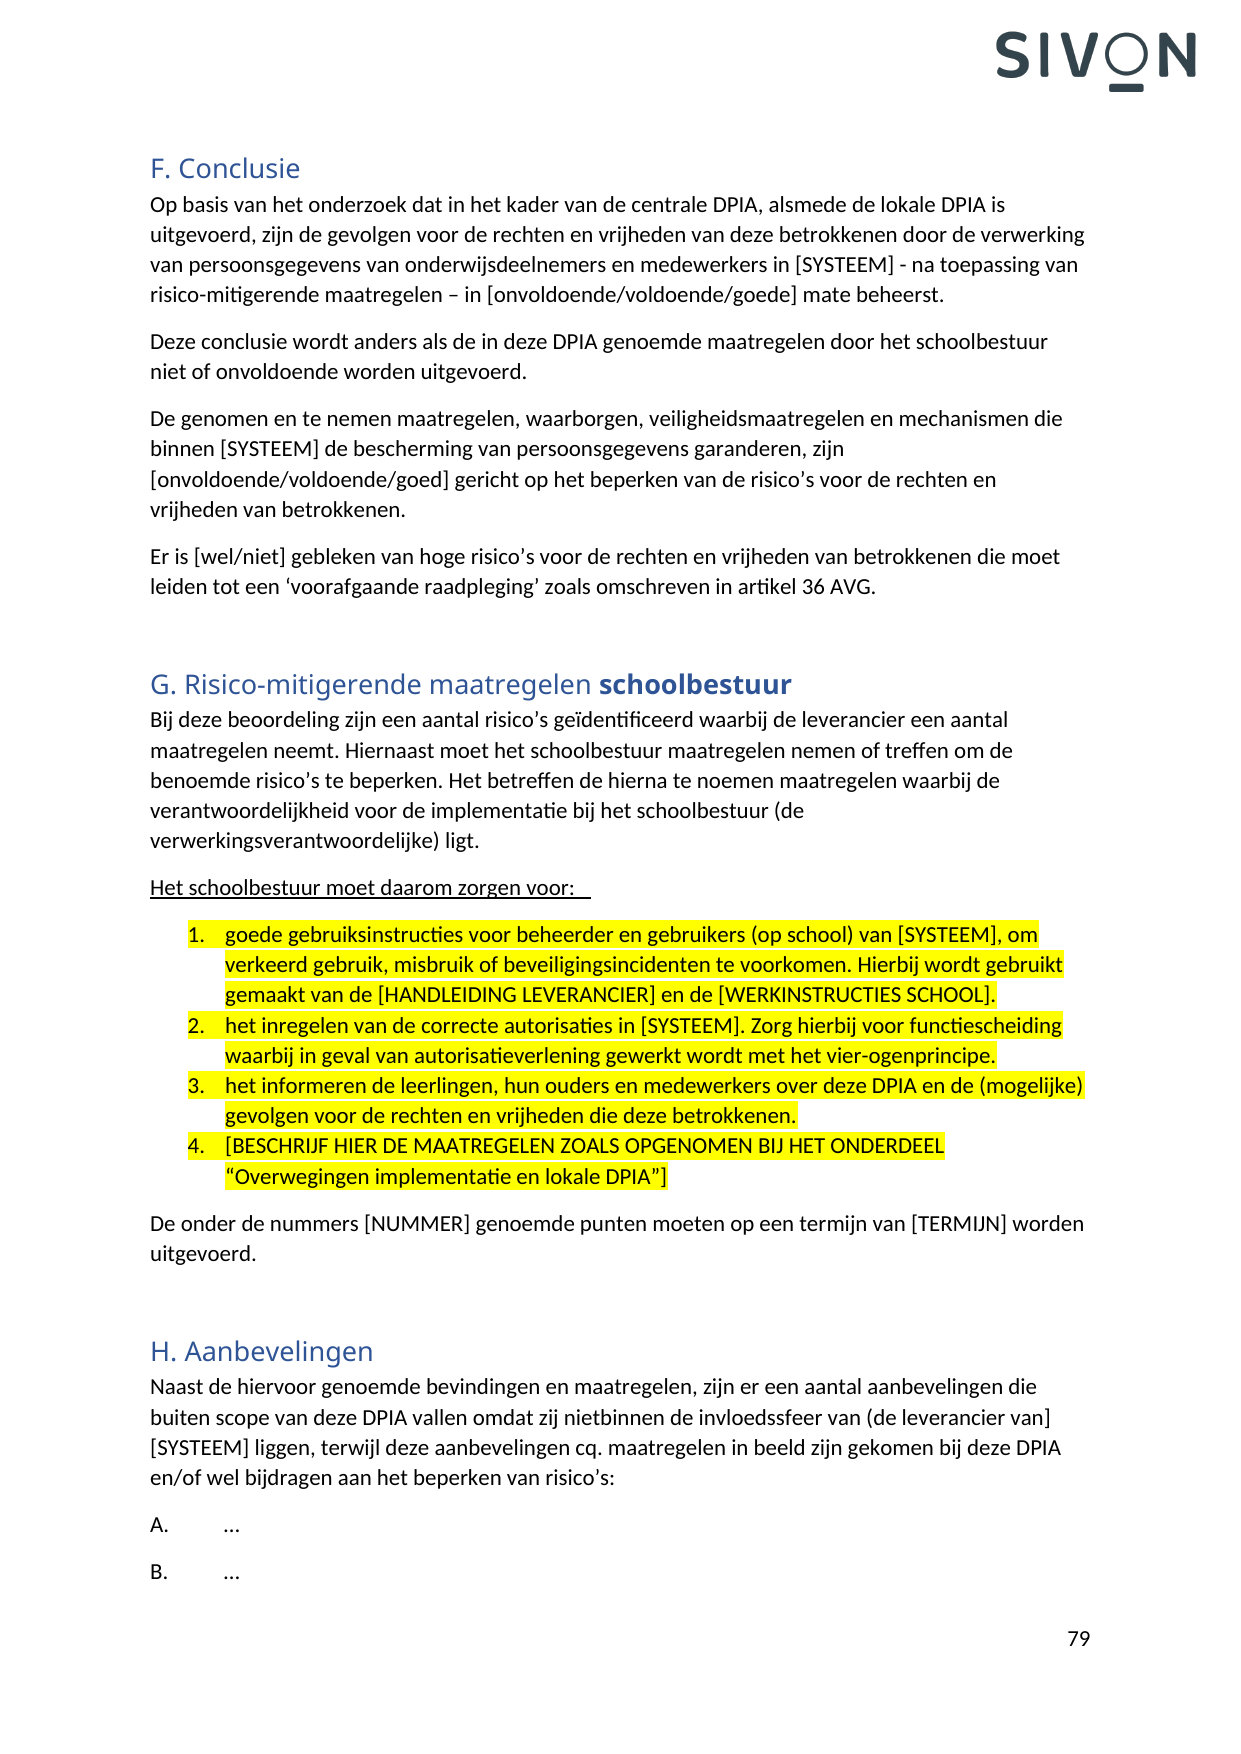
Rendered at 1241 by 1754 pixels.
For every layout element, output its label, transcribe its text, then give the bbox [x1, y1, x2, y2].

text Op basis van het onderzoek dat in het kader van de centrale DPIA, alsmede de lokale DPIA is uitgevoerd, zijn de gevolgen voor de rechten en vrijheden van deze betrokkenen door de verwerking van persoonsgegevens van onderwijsdeelnemers en medewerkers in [SYSTEEM] - na toepassing van risico-mitigerende maatregelen – in [onvoldoende/voldoende/goede] mate beheerst. [150, 190, 1090, 308]
text De genomen en te nemen maatregelen, waarborgen, veiligheidsmaatregelen en mechanismen die binnen [SYSTEEM] de bescherming van persoonsgegevens garanderen, zijn [onvoldoende/voldoende/goed] gericht op het beperken van de risico’s voor de rechten en vrijheden van betrokkenen. [150, 404, 1090, 523]
text B. … [150, 1557, 1090, 1585]
subtitle G. Risico-mitigerende maatregelen schoolbestuur [150, 666, 1090, 703]
text Deze conclusie wordt anders als de in deze DPIA genoemde maatregelen door het schoolbestuur niet of onvoldoende worden uitgevoerd. [150, 327, 1090, 386]
list het inregelen van de correcte autorisaties in [SYSTEEM]. Zorg hierbij voor functiescheiding waarbij in geval van autorisatieverlening gewerkt wordt met het vier-ogenprincipe. [187, 1011, 1090, 1069]
list goede gebruiksinstructies voor beheerder en gebruikers (op school) van [SYSTEEM], om verkeerd gebruik, misbruik of beveiligingsincidenten te voorkomen. Hierbij wordt gebruikt gemaakt van de [HANDLEIDING LEVERANCIER] en de [WERKINSTRUCTIES SCHOOL]. [187, 920, 1090, 1009]
text A. … [150, 1510, 1090, 1538]
text Bij deze beoordeling zijn een aantal risico’s geïdentificeerd waarbij de leverancier een aantal maatregelen neemt. Hiernaast moet het schoolbestuur maatregelen nemen of treffen om de benoemde risico’s te beperken. Het betreffen de hierna te noemen maatregelen waarbij de verantwoordelijkheid voor de implementatie bij het schoolbestuur (de verwerkingsverantwoordelijke) ligt. [150, 706, 1090, 854]
list het informeren de leerlingen, hun ouders en medewerkers over deze DPIA en de (mogelijke) gevolgen voor de rechten en vrijheden die deze betrokkenen. [187, 1071, 1090, 1129]
subtitle H. Aanbevelingen [150, 1333, 1090, 1369]
list [BESCHRIJF HIER DE MAATREGELEN ZOALS OPGENOMEN BIJ HET ONDERDEEL “Overwegingen implementatie en lokale DPIA”] [187, 1132, 1090, 1190]
text De onder de nummers [NUMMER] genoemde punten moeten op een termijn van [TERMIJN] worden uitgevoerd. [150, 1209, 1090, 1267]
text Naast de hiervoor genoemde bevindingen en maatregelen, zijn er een aantal aanbevelingen die buiten scope van deze DPIA vallen omdat zij nietbinnen de invloedssfeer van (de leverancier van] [SYSTEEM] liggen, terwijl deze aanbevelingen cq. maatregelen in beeld zijn gekomen bij deze DPIA en/of wel bijdragen aan het beperken van risico’s: [150, 1372, 1090, 1491]
subtitle F. Conclusie [150, 150, 1090, 187]
text Er is [wel/niet] gebleken van hoge risico’s voor de rechten en vrijheden van betrokkenen die moet leiden tot een ‘voorafgaande raadpleging’ zoals omschreven in artikel 36 AVG. [150, 542, 1090, 600]
picture [996, 31, 1197, 92]
text Het schoolbestuur moet daarom zorgen voor: [150, 873, 1090, 901]
